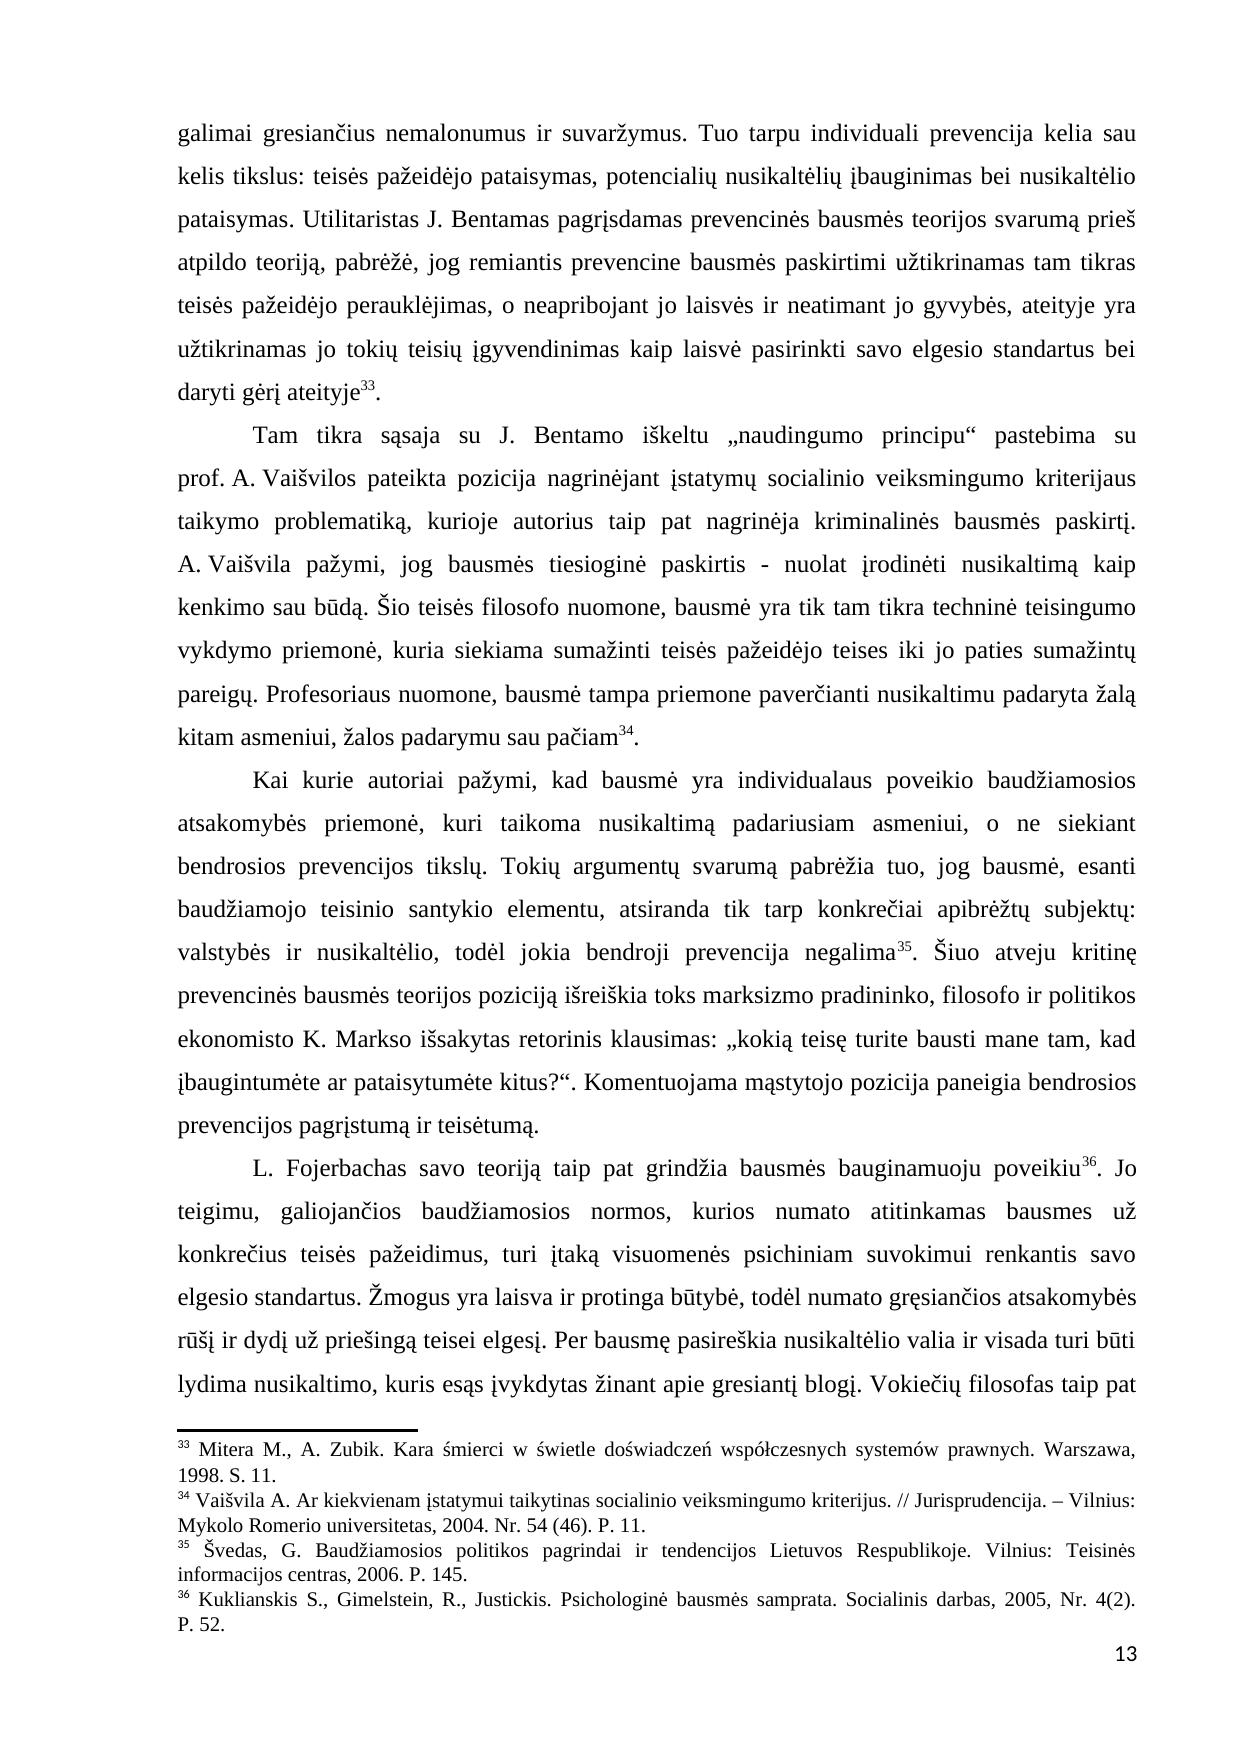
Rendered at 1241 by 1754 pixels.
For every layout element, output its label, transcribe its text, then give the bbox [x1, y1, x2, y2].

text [177, 1153, 1137, 1397]
text Kai kurie autoriai pažymi, kad bausmė yra individualaus poveikio baudžiamosios atsakomybės priemonė, kuri taikoma nusikaltimą padariusiam asmeniui, o ne siekiant bendrosios prevencijos tikslų. Tokių argumentų svarumą pabrėžia tuo, jog bausmė, esanti baudžiamojo teisinio santykio elementu, atsiranda tik tarp konkrečiai apibrėžtų subjektų: valstybės ir nusikaltėlio, todėl jokia bendroji prevencija negalima. Šiuo atveju kritinę prevencinės bausmės teorijos poziciją išreiškia toks marksizmo pradininko, filosofo ir politikos ekonomisto K. Markso išsakytas retorinis klausimas: „kokią teisę turite bausti mane tam, kad įbaugintumėte ar pataisytumėte kitus?“. Komentuojama mąstytojo pozicija paneigia bendrosios prevencijos pagrįstumą ir teisėtumą. [177, 765, 1137, 1139]
text Tam tikra sąsaja su J. Bentamo iškeltu „naudingumo principu“ pastebima su prof. A. Vaišvilos pateikta pozicija nagrinėjant įstatymų socialinio veiksmingumo kriterijaus taikymo problematiką, kurioje autorius taip pat nagrinėja kriminalinės bausmės paskirtį. A. Vaišvila pažymi, jog bausmės tiesioginė paskirtis - nuolat įrodinėti nusikaltimą kaip kenkimo sau būdą. Šio teisės filosofo nuomone, bausmė yra tik tam tikra techninė teisingumo vykdymo priemonė, kuria siekiama sumažinti teisės pažeidėjo teises iki jo paties sumažintų pareigų. Profesoriaus nuomone, bausmė tampa priemone paverčianti nusikaltimu padaryta žalą kitam asmeniui, žalos padarymu sau pačiam. [177, 420, 1137, 751]
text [177, 118, 1137, 406]
